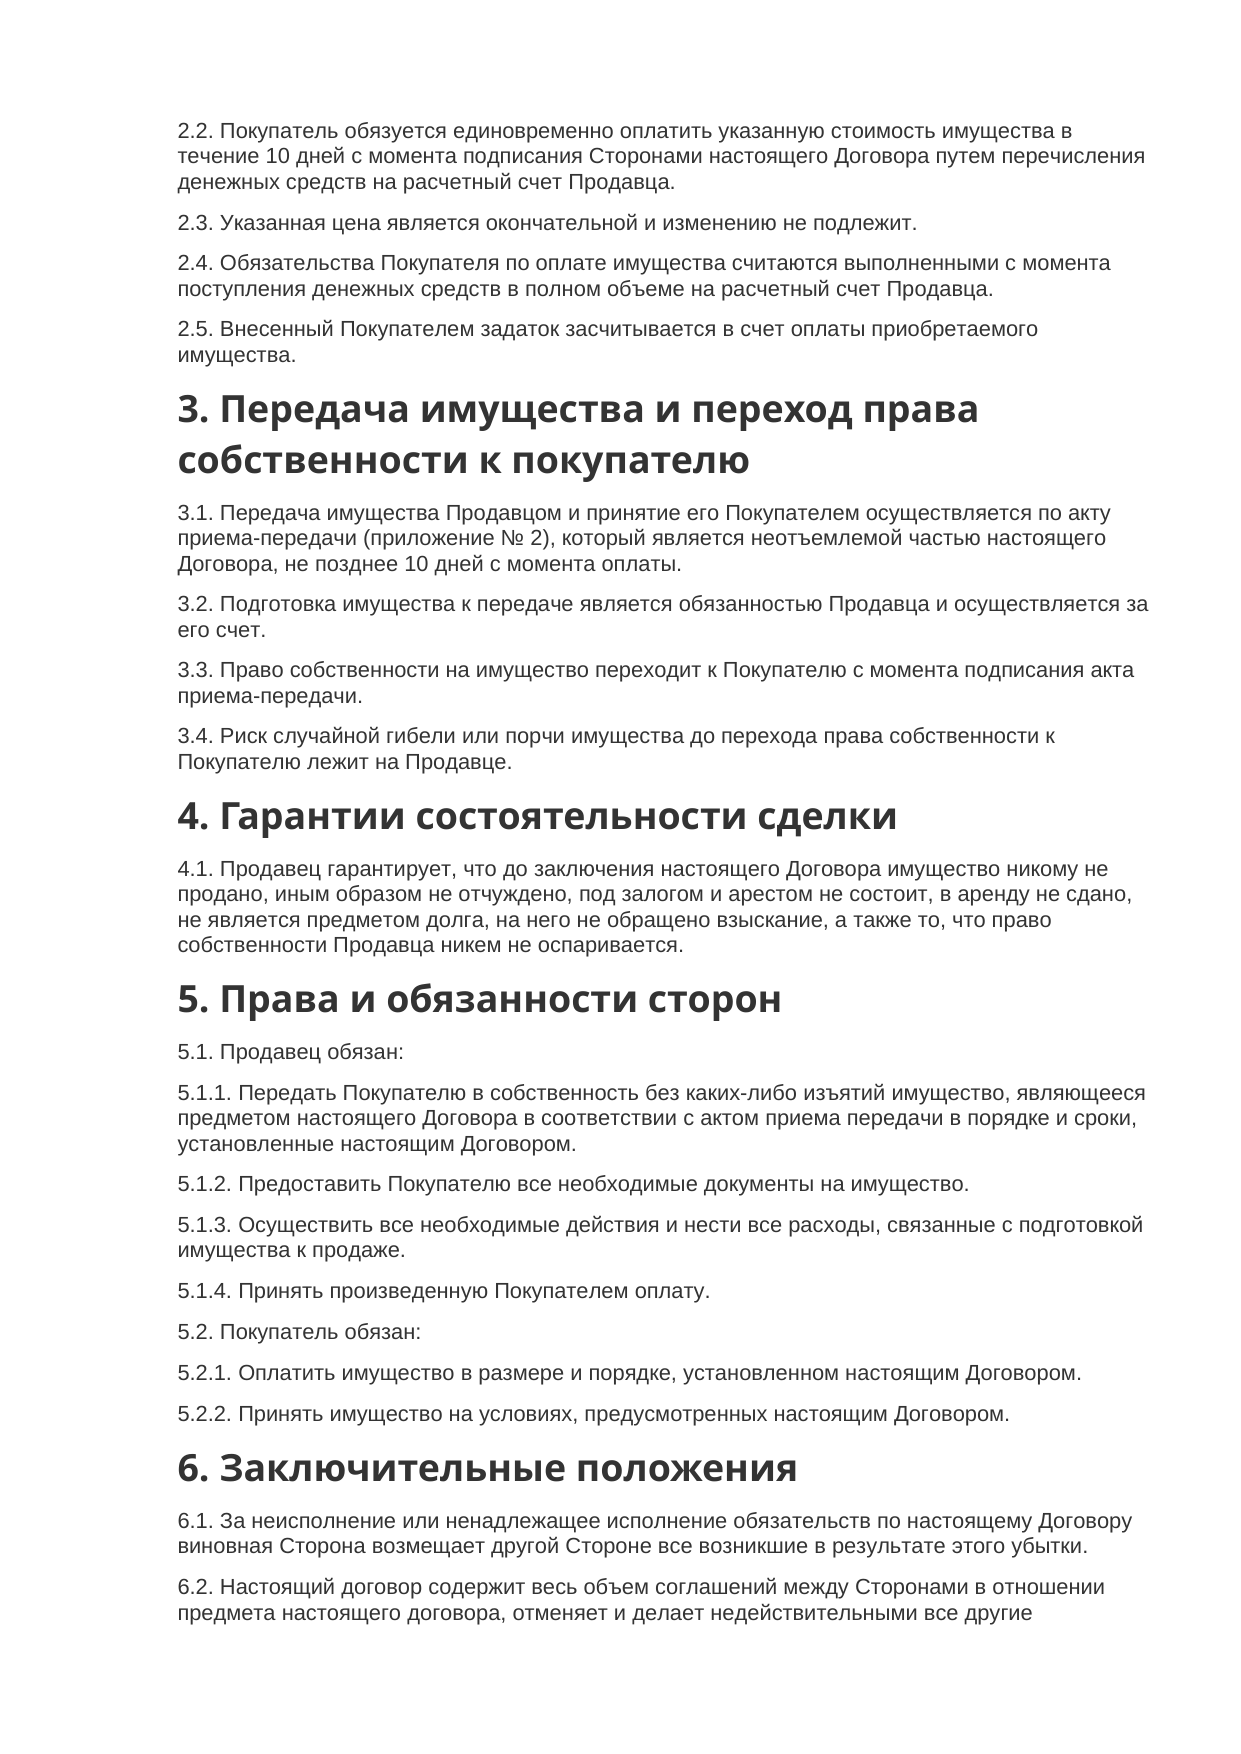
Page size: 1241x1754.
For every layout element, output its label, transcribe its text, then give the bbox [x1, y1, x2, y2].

text 5.1.1. Передать Покупателю в собственность без каких-либо изъятий имущество, являющееся предметом настоящего Договора в соответствии с актом приема передачи в порядке и сроки, установленные настоящим Договором. [177, 1080, 1152, 1156]
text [177, 1574, 1152, 1624]
text 6.1. За неисполнение или ненадлежащее исполнение обязательств по настоящему Договору виновная Сторона возмещает другой Стороне все возникшие в результате этого убытки. [177, 1508, 1152, 1558]
text 3. Передача имущества и переход права собственности к покупателю [177, 382, 1152, 484]
text 5.1.2. Предоставить Покупателю все необходимые документы на имущество. [177, 1171, 1152, 1196]
text 5.1. Продавец обязан: [177, 1039, 1152, 1064]
text 2.3. Указанная цена является окончательной и изменению не подлежит. [177, 209, 1152, 234]
text 3.2. Подготовка имущества к передаче является обязанностью Продавца и осуществляется за его счет. [177, 591, 1152, 642]
text 5.2. Покупатель обязан: [177, 1319, 1152, 1344]
text 5.2.1. Оплатить имущество в размере и порядке, установленном настоящим Договором. [177, 1360, 1152, 1385]
text 4.1. Продавец гарантирует, что до заключения настоящего Договора имущество никому не продано, иным образом не отчуждено, под залогом и арестом не состоит, в аренду не сдано, не является предметом долга, на него не обращено взыскание, а также то, что право собственности Продавца никем не оспаривается. [177, 856, 1152, 957]
text 3.3. Право собственности на имущество переходит к Покупателю с момента подписания акта приема-передачи. [177, 657, 1152, 708]
text 2.2. Покупатель обязуется единовременно оплатить указанную стоимость имущества в течение 10 дней с момента подписания Сторонами настоящего Договора путем перечисления денежных средств на расчетный счет Продавца. [177, 118, 1152, 194]
text 3.1. Передача имущества Продавцом и принятие его Покупателем осуществляется по акту приема-передачи (приложение № 2), который является неотъемлемой частью настоящего Договора, не позднее 10 дней с момента оплаты. [177, 500, 1152, 576]
text 3.4. Риск случайной гибели или порчи имущества до перехода права собственности к Покупателю лежит на Продавце. [177, 723, 1152, 774]
text 5.1.3. Осуществить все необходимые действия и нести все расходы, связанные с подготовкой имущества к продаже. [177, 1212, 1152, 1262]
text 2.5. Внесенный Покупателем задаток засчитывается в счет оплаты приобретаемого имущества. [177, 316, 1152, 367]
text 5.2.2. Принять имущество на условиях, предусмотренных настоящим Договором. [177, 1401, 1152, 1426]
text 5. Права и обязанности сторон [177, 972, 1152, 1023]
text 6. Заключительные положения [177, 1441, 1152, 1492]
text 5.1.4. Принять произведенную Покупателем оплату. [177, 1278, 1152, 1303]
text 2.4. Обязательства Покупателя по оплате имущества считаются выполненными с момента поступления денежных средств в полном объеме на расчетный счет Продавца. [177, 250, 1152, 301]
text 4. Гарантии состоятельности сделки [177, 789, 1152, 840]
